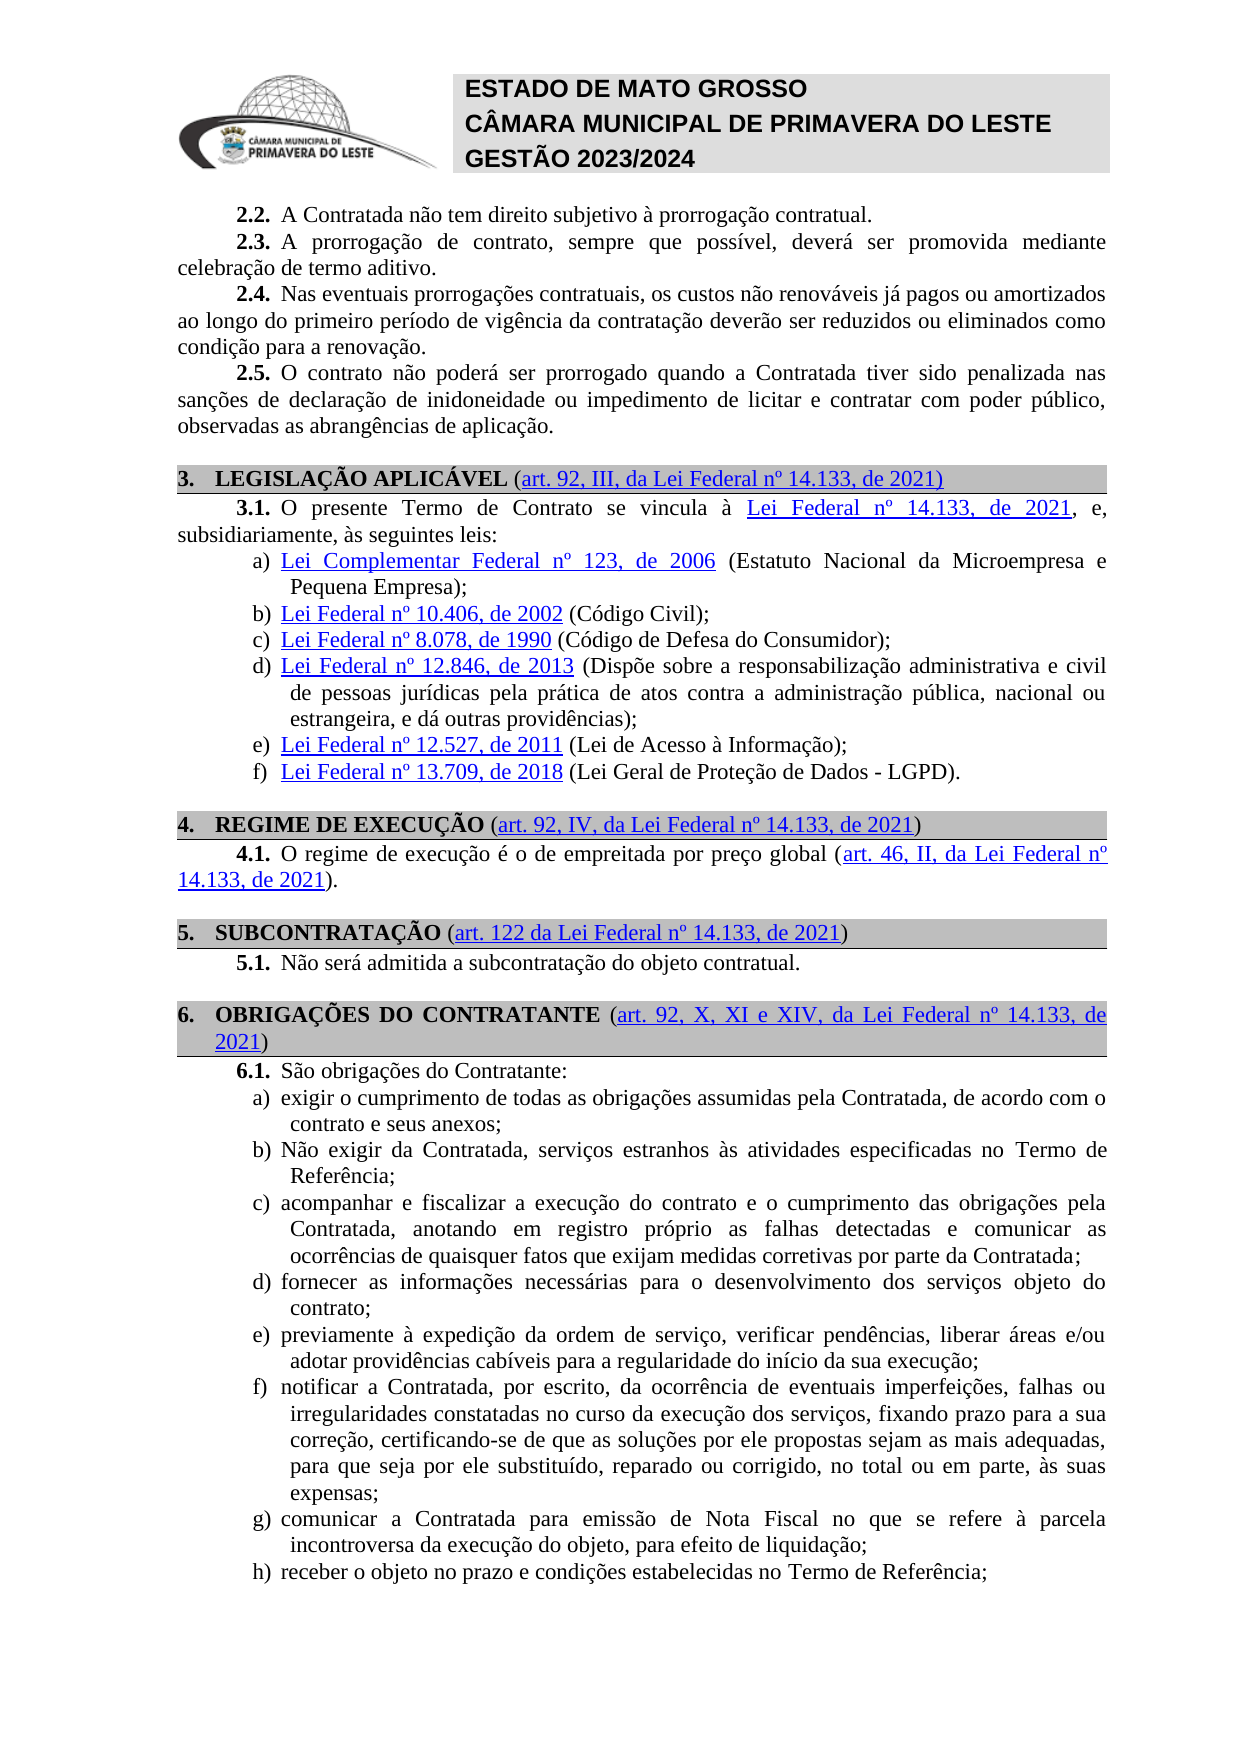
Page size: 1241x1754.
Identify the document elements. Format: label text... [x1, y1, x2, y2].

picture [177, 73, 442, 172]
list Não será admitida a subcontratação do objeto contratual. [177, 949, 1107, 975]
list receber o objeto no prazo e condições estabelecidas no Termo de Referência; [252, 1558, 1107, 1584]
list Nas eventuais prorrogações contratuais, os custos não renováveis já pagos ou amortizados ao longo do primeiro período de vigência da contratação deverão ser reduzidos ou eliminados como condição para a renovação. [177, 280, 1107, 359]
list exigir o cumprimento de todas as obrigações assumidas pela Contratada, de acordo com o contrato e seus anexos; [252, 1083, 1107, 1136]
list Lei Federal nº 12.846, de 2013 (Dispõe sobre a responsabilização administrativa e civil de pessoas jurídicas pela prática de atos contra a administração pública, nacional ou estrangeira, e dá outras providências); [252, 652, 1107, 732]
list notificar a Contratada, por escrito, da ocorrência de eventuais imperfeições, falhas ou irregularidades constatadas no curso da execução dos serviços, fixando prazo para a sua correção, certificando-se de que as soluções por ele propostas sejam as mais adequadas, para que seja por ele substituído, reparado ou corrigido, no total ou em parte, às suas expensas; [252, 1373, 1107, 1505]
list O presente Termo de Contrato se vincula à Lei Federal nº 14.133, de 2021, e, subsidiariamente, às seguintes leis: [177, 494, 1107, 547]
list SUBCONTRATAÇÃO (art. 122 da Lei Federal nº 14.133, de 2021) [177, 919, 1107, 948]
list Não exigir da Contratada, serviços estranhos às atividades especificadas no Termo de Referência; [252, 1136, 1107, 1189]
list O contrato não poderá ser prorrogado quando a Contratada tiver sido penalizada nas sanções de declaração de inidoneidade ou impedimento de licitar e contratar com poder público, observadas as abrangências de aplicação. [177, 359, 1107, 438]
list São obrigações do Contratante: [177, 1057, 1107, 1083]
list Lei Federal nº 10.406, de 2002 (Código Civil); [252, 600, 1107, 626]
list Lei Federal nº 13.709, de 2018 (Lei Geral de Proteção de Dados - LGPD). [252, 758, 1107, 784]
list Lei Complementar Federal nº 123, de 2006 (Estatuto Nacional da Microempresa e Pequena Empresa); [252, 547, 1107, 600]
list acompanhar e fiscalizar a execução do contrato e o cumprimento das obrigações pela Contratada, anotando em registro próprio as falhas detectadas e comunicar as ocorrências de quaisquer fatos que exijam medidas corretivas por parte da Contratada; [252, 1189, 1107, 1268]
list A prorrogação de contrato, sempre que possível, deverá ser promovida mediante celebração de termo aditivo. [177, 228, 1107, 280]
list previamente à expedição da ordem de serviço, verificar pendências, liberar áreas e/ou adotar providências cabíveis para a regularidade do início da sua execução; [252, 1321, 1107, 1373]
list Lei Federal nº 12.527, de 2011 (Lei de Acesso à Informação); [252, 732, 1107, 758]
list fornecer as informações necessárias para o desenvolvimento dos serviços objeto do contrato; [252, 1268, 1107, 1321]
list O regime de execução é o de empreitada por preço global (art. 46, II, da Lei Federal nº 14.133, de 2021). [177, 840, 1107, 893]
list REGIME DE EXECUÇÃO (art. 92, IV, da Lei Federal nº 14.133, de 2021) [177, 811, 1107, 839]
list LEGISLAÇÃO APLICÁVEL (art. 92, III, da Lei Federal nº 14.133, de 2021) [177, 465, 1107, 493]
list comunicar a Contratada para emissão de Nota Fiscal no que se refere à parcela incontroversa da execução do objeto, para efeito de liquidação; [252, 1505, 1107, 1558]
list A Contratada não tem direito subjetivo à prorrogação contratual. [177, 201, 1107, 228]
list Lei Federal nº 8.078, de 1990 (Código de Defesa do Consumidor); [252, 626, 1107, 652]
list OBRIGAÇÕES DO CONTRATANTE (art. 92, X, XI e XIV, da Lei Federal nº 14.133, de 2021) [177, 1001, 1107, 1056]
